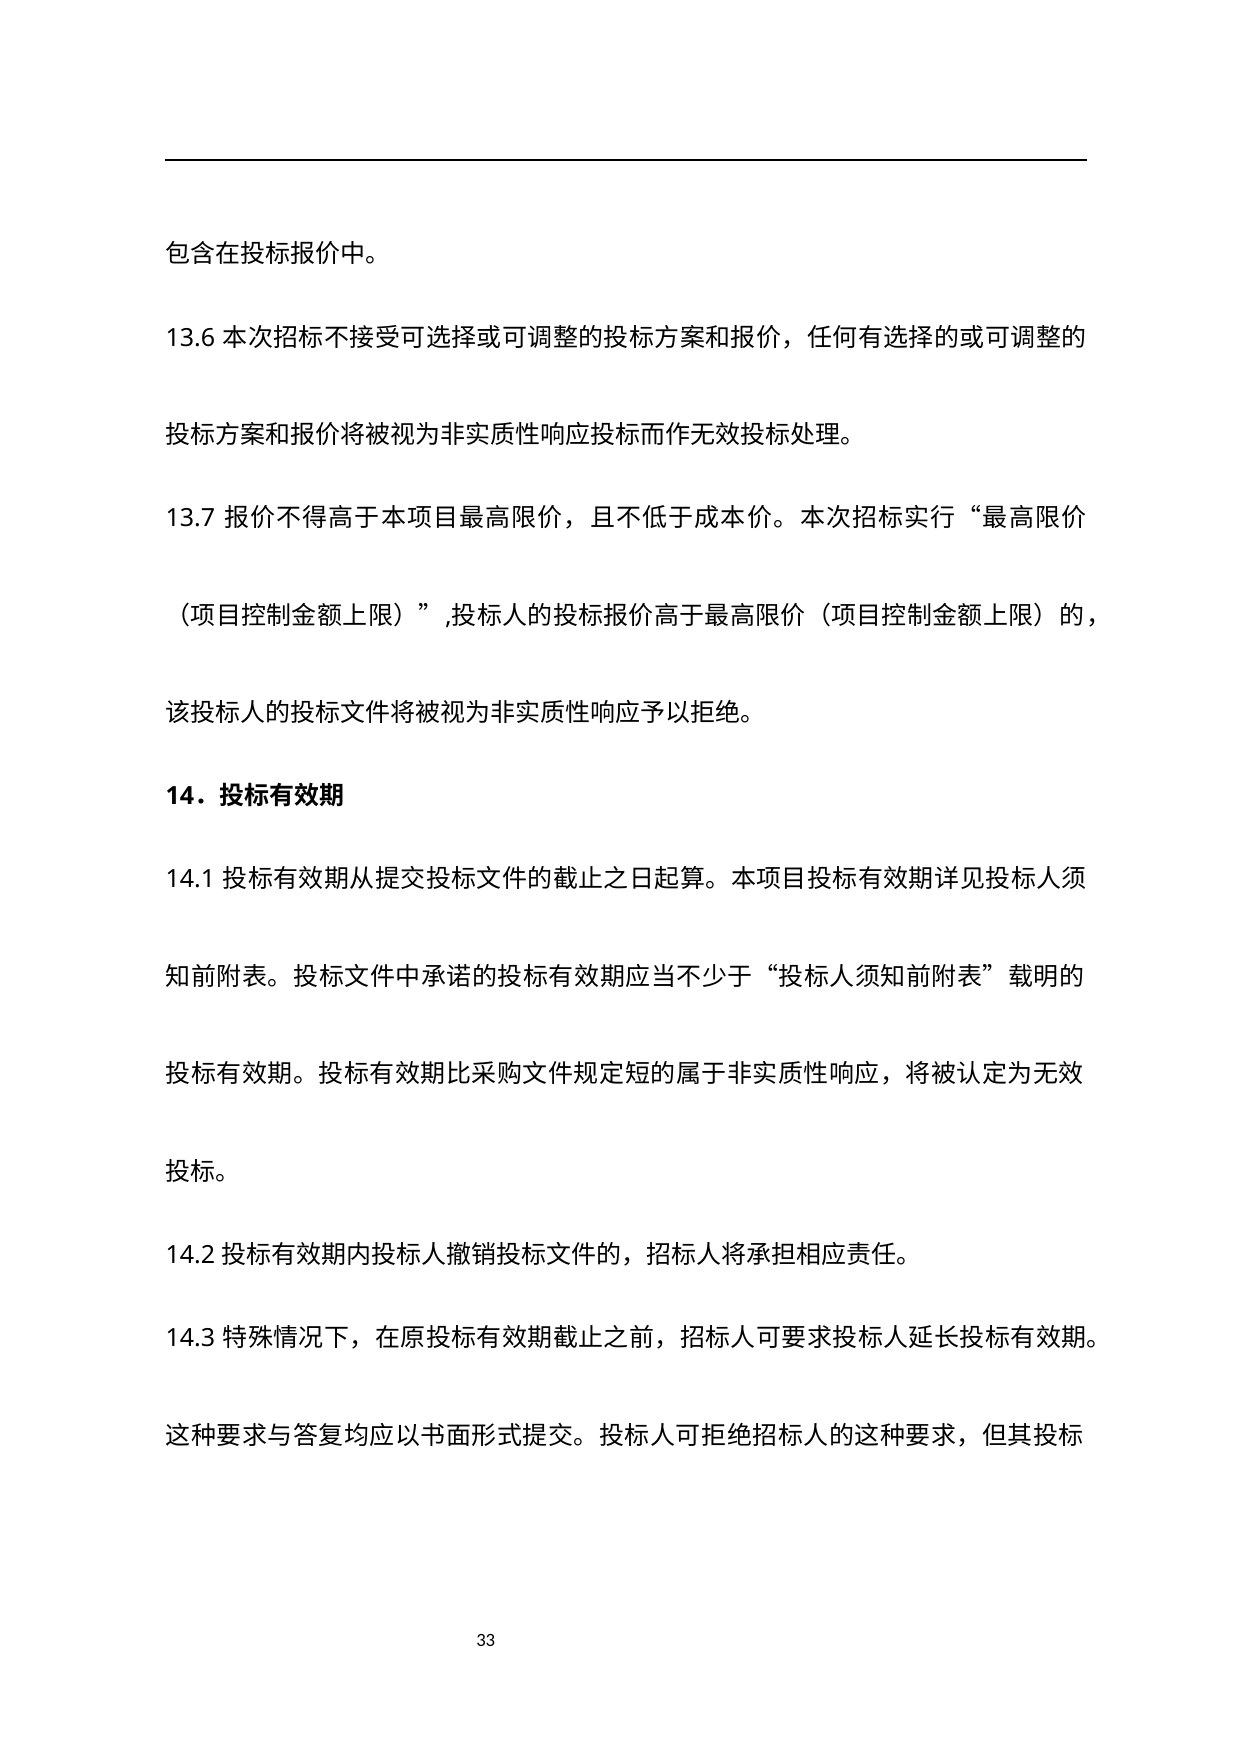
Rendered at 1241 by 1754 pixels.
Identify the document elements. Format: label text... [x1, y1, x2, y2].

text 14．投标有效期 [165, 761, 1087, 826]
text 14.2 投标有效期内投标人撤销投标文件的，招标人将承担相应责任。 [165, 1220, 1087, 1285]
text 13.7 报价不得高于本项目最高限价，且不低于成本价。本次招标实行“最高限价（项目控制金额上限）”,投标人的投标报价高于最高限价（项目控制金额上限）的，该投标人的投标文件将被视为非实质性响应予以拒绝。 [165, 483, 1087, 743]
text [165, 1303, 1087, 1466]
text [165, 219, 1087, 284]
text 13.6 本次招标不接受可选择或可调整的投标方案和报价，任何有选择的或可调整的投标方案和报价将被视为非实质性响应投标而作无效投标处理。 [165, 303, 1087, 465]
text 14.1 投标有效期从提交投标文件的截止之日起算。本项目投标有效期详见投标人须知前附表。投标文件中承诺的投标有效期应当不少于“投标人须知前附表”载明的投标有效期。投标有效期比采购文件规定短的属于非实质性响应，将被认定为无效投标。 [165, 844, 1087, 1202]
